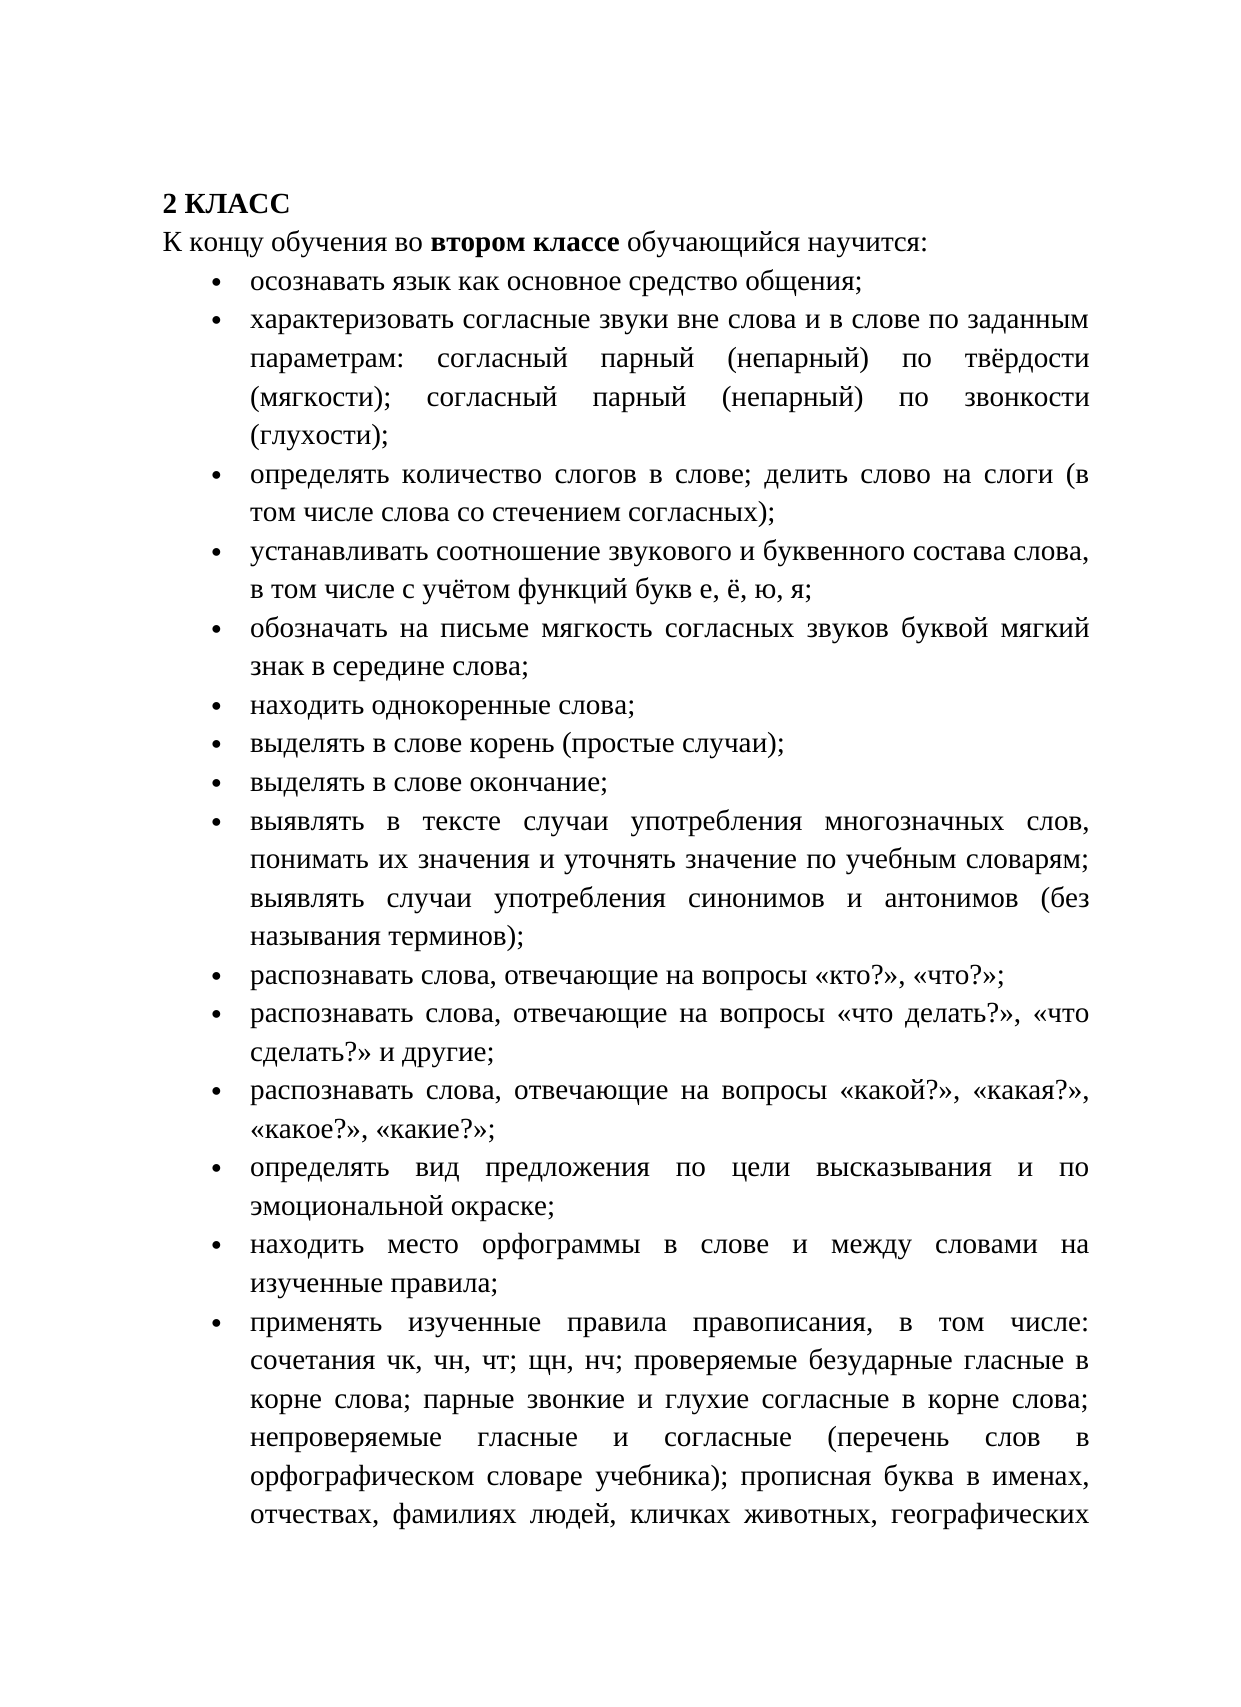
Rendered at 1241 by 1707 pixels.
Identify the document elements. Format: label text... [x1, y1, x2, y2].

list находить место орфограммы в слове и между словами на изученные правила; [212, 1227, 1090, 1299]
list определять вид предложения по цели высказывания и по эмоциональной окраске; [212, 1149, 1090, 1222]
list находить однокоренные слова; [212, 687, 1090, 721]
list осознавать язык как основное средство общения; [212, 263, 1090, 297]
list определять количество слогов в слове; делить слово на слоги (в том числе слова со стечением согласных); [212, 456, 1090, 528]
list обозначать на письме мягкость согласных звуков буквой мягкий знак в середине слова; [212, 610, 1090, 682]
list устанавливать соотношение звукового и буквенного состава слова, в том числе с учётом функций букв е, ё, ю, я; [212, 533, 1090, 605]
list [212, 1304, 1090, 1530]
text К концу обучения во втором классе обучающийся научится: [162, 224, 1090, 258]
list распознавать слова, отвечающие на вопросы «что делать?», «что сделать?» и другие; [212, 995, 1090, 1067]
list выделять в слове окончание; [212, 764, 1090, 798]
list распознавать слова, отвечающие на вопросы «кто?», «что?»; [212, 957, 1090, 990]
text 2 КЛАСС [162, 186, 1090, 219]
list распознавать слова, отвечающие на вопросы «какой?», «какая?», «какое?», «какие?»; [212, 1072, 1090, 1144]
list выявлять в тексте случаи употребления многозначных слов, понимать их значения и уточнять значение по учебным словарям; выявлять случаи употребления синонимов и антонимов (без называния терминов); [212, 803, 1090, 952]
list характеризовать согласные звуки вне слова и в слове по заданным параметрам: согласный парный (непарный) по твёрдости (мягкости); согласный парный (непарный) по звонкости (глухости); [212, 302, 1090, 451]
list выделять в слове корень (простые случаи); [212, 726, 1090, 759]
